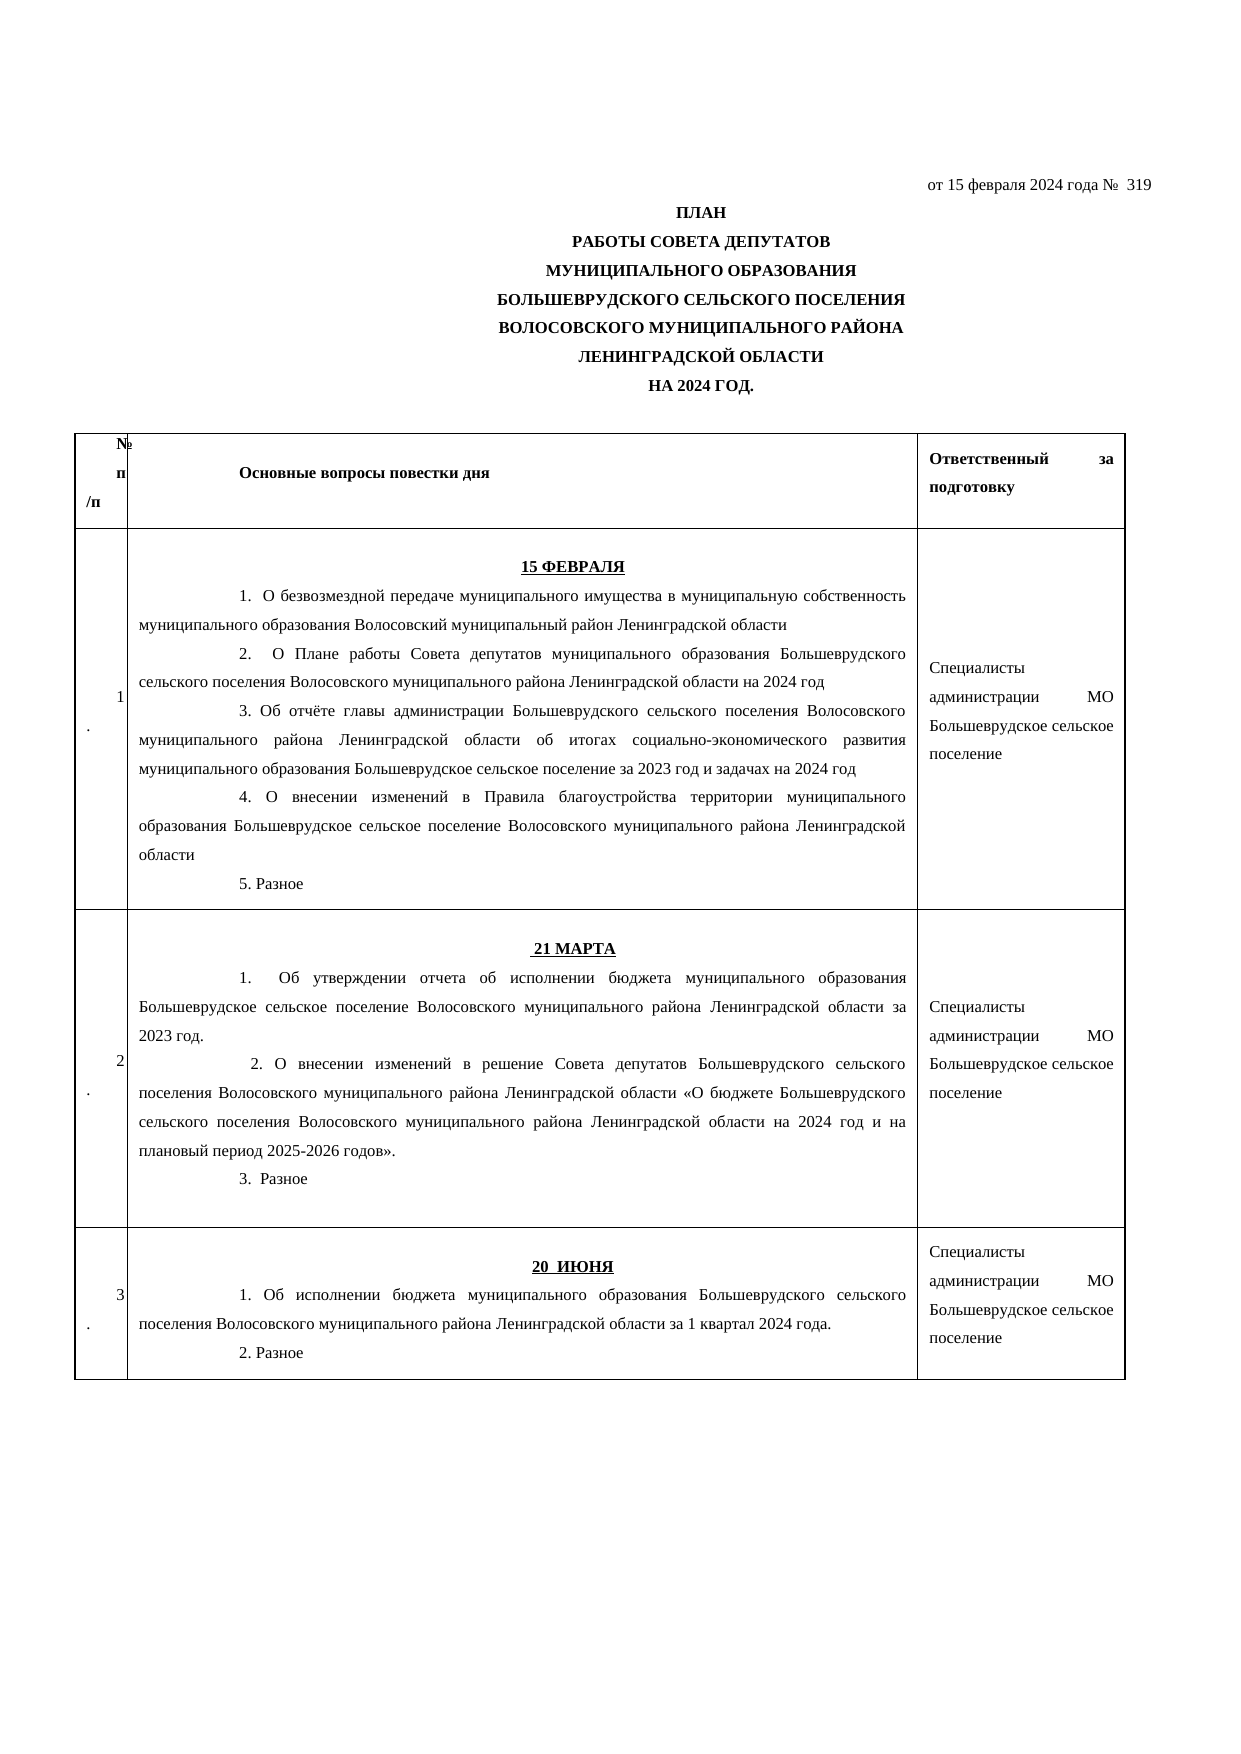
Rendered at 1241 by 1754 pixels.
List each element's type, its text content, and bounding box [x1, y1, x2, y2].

text ПЛАН [150, 203, 1152, 222]
text от 15 февраля 2024 года № 319 [726, 174, 1152, 193]
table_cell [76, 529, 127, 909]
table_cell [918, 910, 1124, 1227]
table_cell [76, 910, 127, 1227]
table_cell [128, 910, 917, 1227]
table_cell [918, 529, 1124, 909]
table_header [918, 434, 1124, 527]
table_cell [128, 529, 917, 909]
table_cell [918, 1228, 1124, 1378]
text РАБОТЫ СОВЕТА ДЕПУТАТОВ [150, 232, 1152, 251]
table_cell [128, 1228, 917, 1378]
text МУНИЦИПАЛЬНОГО ОБРАЗОВАНИЯ [150, 261, 1152, 280]
text ЛЕНИНГРАДСКОЙ ОБЛАСТИ [150, 347, 1152, 366]
text БОЛЬШЕВРУДСКОГО СЕЛЬСКОГО ПОСЕЛЕНИЯ [150, 289, 1152, 308]
text ВОЛОСОВСКОГО МУНИЦИПАЛЬНОГО РАЙОНА [150, 318, 1152, 337]
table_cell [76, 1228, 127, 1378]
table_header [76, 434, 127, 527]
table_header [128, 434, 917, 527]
text НА 2024 ГОД. [150, 376, 1152, 395]
